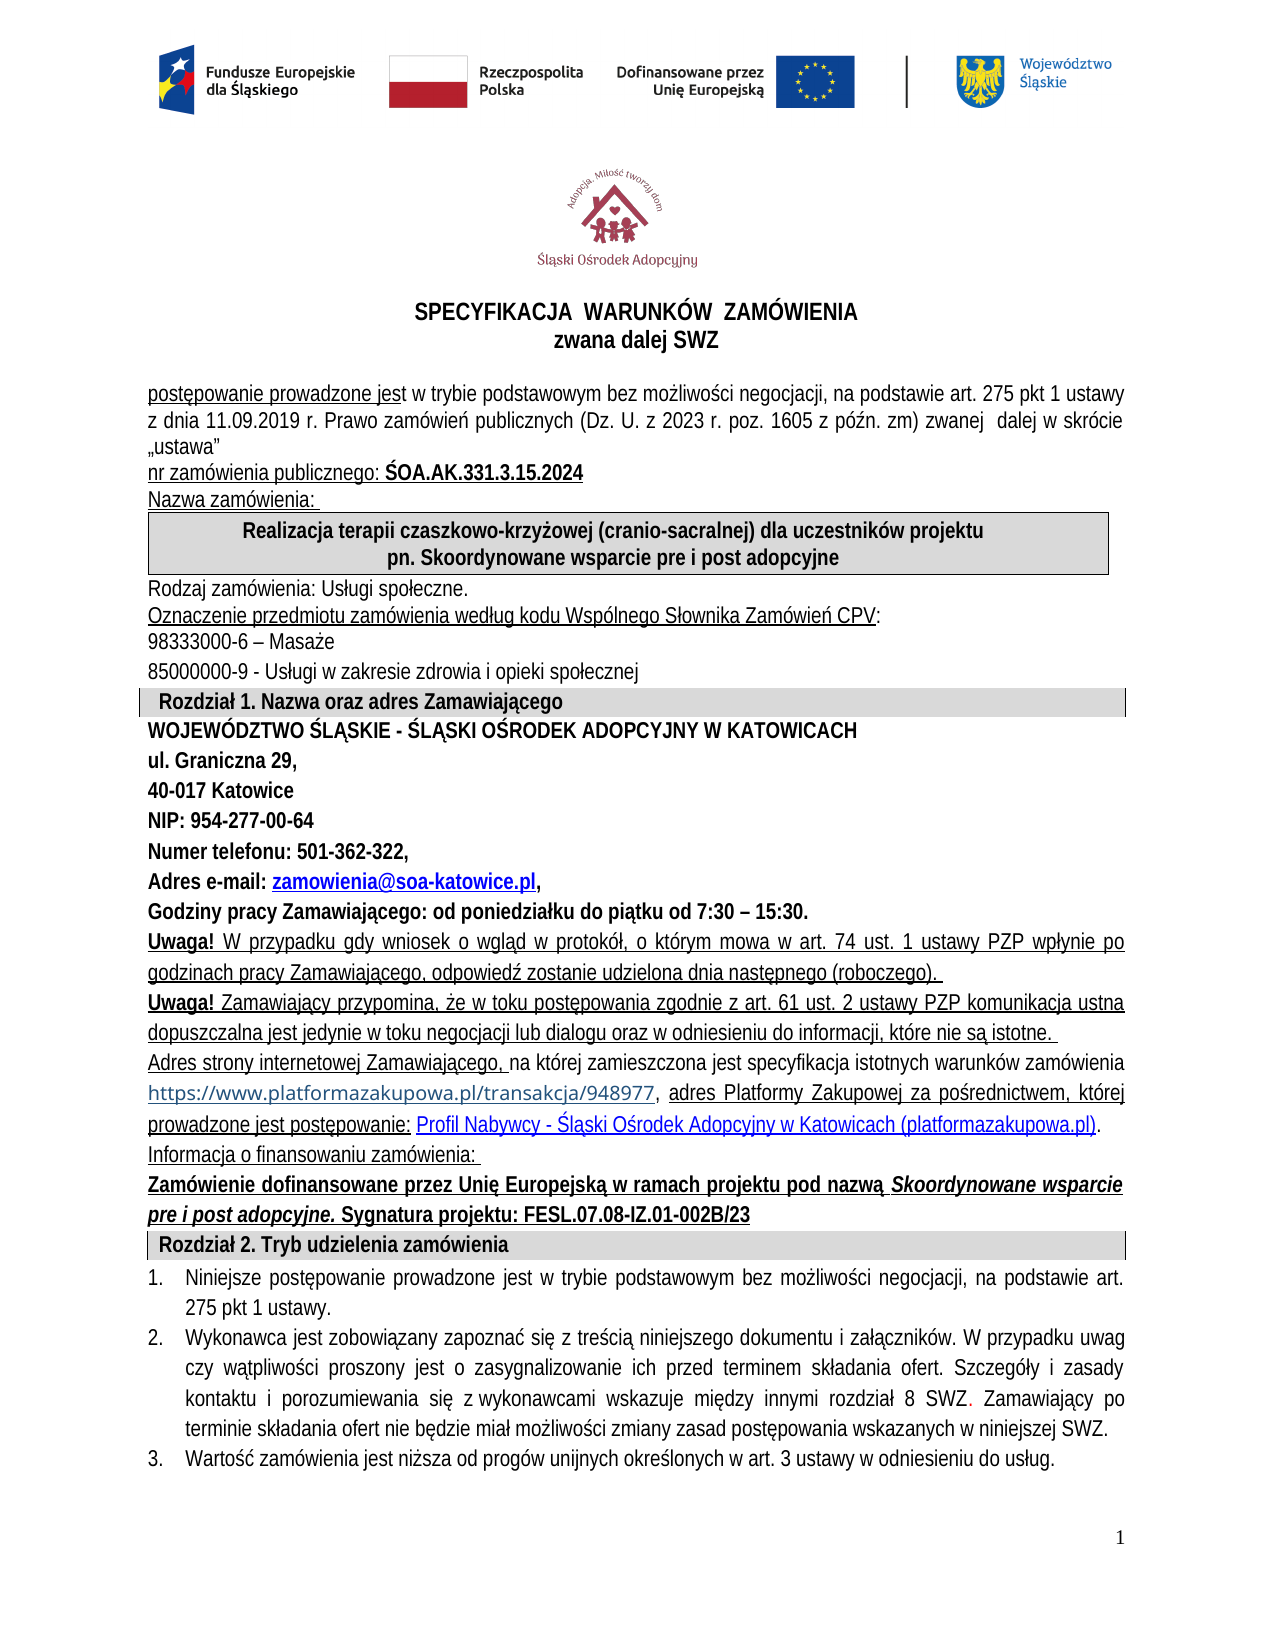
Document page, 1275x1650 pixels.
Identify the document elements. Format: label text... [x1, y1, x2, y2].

text Nazwa zamówienia: [148, 486, 1125, 512]
text 85000000-9 - Usługi w zakresie zdrowia i opieki społecznej [148, 658, 1125, 684]
text 40-017 Katowice [148, 777, 1125, 803]
picture [498, 136, 731, 302]
text Rozdział 1. Nazwa oraz adres Zamawiającego [140, 688, 1125, 717]
text Uwaga! Zamawiający przypomina, że w toku postępowania zgodnie z art. 61 ust. 2 ustawy PZP komunikacja ustna dopuszczalna jest jedynie w toku negocjacji lub dialogu oraz w odniesieniu do informacji, które nie są istotne. [148, 989, 1125, 1011]
text 98333000-6 – Masaże [148, 628, 1125, 654]
text Adres strony internetowej Zamawiającego, na której zamieszczona jest specyfikacja istotnych warunków zamówienia https://www.platformazakupowa.pl/transakcja/948977, adres Platformy Zakupowej za pośrednictwem, której prowadzone jest postępowanie: Profil Nabywcy - Śląski Ośrodek Adopcyjny w Katowicach (platformazakupowa.pl). [148, 1049, 1125, 1137]
text Rozdział 2. Tryb udzielenia zamówienia [148, 1231, 1125, 1260]
text Uwaga! W przypadku gdy wniosek o wgląd w protokół, o którym mowa w art. 74 ust. 1 ustawy PZP wpłynie po godzinach pracy Zamawiającego, odpowiedź zostanie udzielona dnia następnego (roboczego). [148, 954, 1125, 985]
text Rodzaj zamówienia: Usługi społeczne. [148, 575, 1125, 602]
text zwana dalej SWZ [148, 325, 1125, 354]
text Godziny pracy Zamawiającego: od poniedziałku do piątku od 7:30 – 15:30. [148, 898, 1125, 924]
text SPECYFIKACJA WARUNKÓW ZAMÓWIENIA [148, 297, 1125, 325]
text Adres e-mail: zamowienia@soa-katowice.pl, [148, 868, 1125, 894]
text ul. Graniczna 29, [148, 747, 1125, 773]
text postępowanie prowadzone jest w trybie podstawowym bez możliwości negocjacji, na podstawie art. 275 pkt 1 ustawy z dnia 11.09.2019 r. Prawo zamówień publicznych (Dz. U. z 2023 r. poz. 1605 z późn. zm) zwanej dalej w skrócie „ustawa” [148, 380, 1125, 459]
list Niniejsze postępowanie prowadzone jest w trybie podstawowym bez możliwości negocjacji, na podstawie art. 275 pkt 1 ustawy. [148, 1264, 1125, 1320]
text Zamówienie dofinansowane przez Unię Europejską w ramach projektu pod nazwą Skoordynowane wsparcie pre i post adopcyjne. Sygnatura projektu: FESL.07.08-IZ.01-002B/23 [148, 1171, 1125, 1227]
text WOJEWÓDZTWO ŚLĄSKIE - ŚLĄSKI OŚRODEK ADOPCYJNY W KATOWICACH [148, 717, 1125, 743]
table_header Realizacja terapii czaszkowo-krzyżowej (cranio-sacralnej) dla uczestników projektu pn. Skoordynowane wsparcie pre i post adopcyjne [149, 513, 1108, 574]
list Wykonawca jest zobowiązany zapoznać się z treścią niniejszego dokumentu i załączników. W przypadku uwag czy wątpliwości proszony jest o zasygnalizowanie ich przed terminem składania ofert. Szczegóły i zasady kontaktu i porozumiewania się z wykonawcami wskazuje między innymi rozdział 8 SWZ. Zamawiający po terminie składania ofert nie będzie miał możliwości zmiany zasad postępowania wskazanych w niniejszej SWZ. [148, 1324, 1125, 1441]
list Wartość zamówienia jest niższa od progów unijnych określonych w art. 3 ustawy w odniesieniu do usług. [148, 1445, 1125, 1471]
text Numer telefonu: 501-362-322, [148, 838, 1125, 864]
picture [147, 29, 1125, 128]
text Oznaczenie przedmiotu zamówienia według kodu Wspólnego Słownika Zamówień CPV: [148, 602, 1125, 628]
text NIP: 954-277-00-64 [148, 807, 1125, 834]
text Informacja o finansowaniu zamówienia: [148, 1141, 1125, 1167]
text nr zamówienia publicznego: ŚOA.AK.331.3.15.2024 [148, 459, 1125, 486]
text Uwaga! Zamawiający przypomina, że w toku postępowania zgodnie z art. 61 ust. 2 ustawy PZP komunikacja ustna dopuszczalna jest jedynie w toku negocjacji lub dialogu oraz w odniesieniu do informacji, które nie są istotne. [148, 1013, 1125, 1045]
